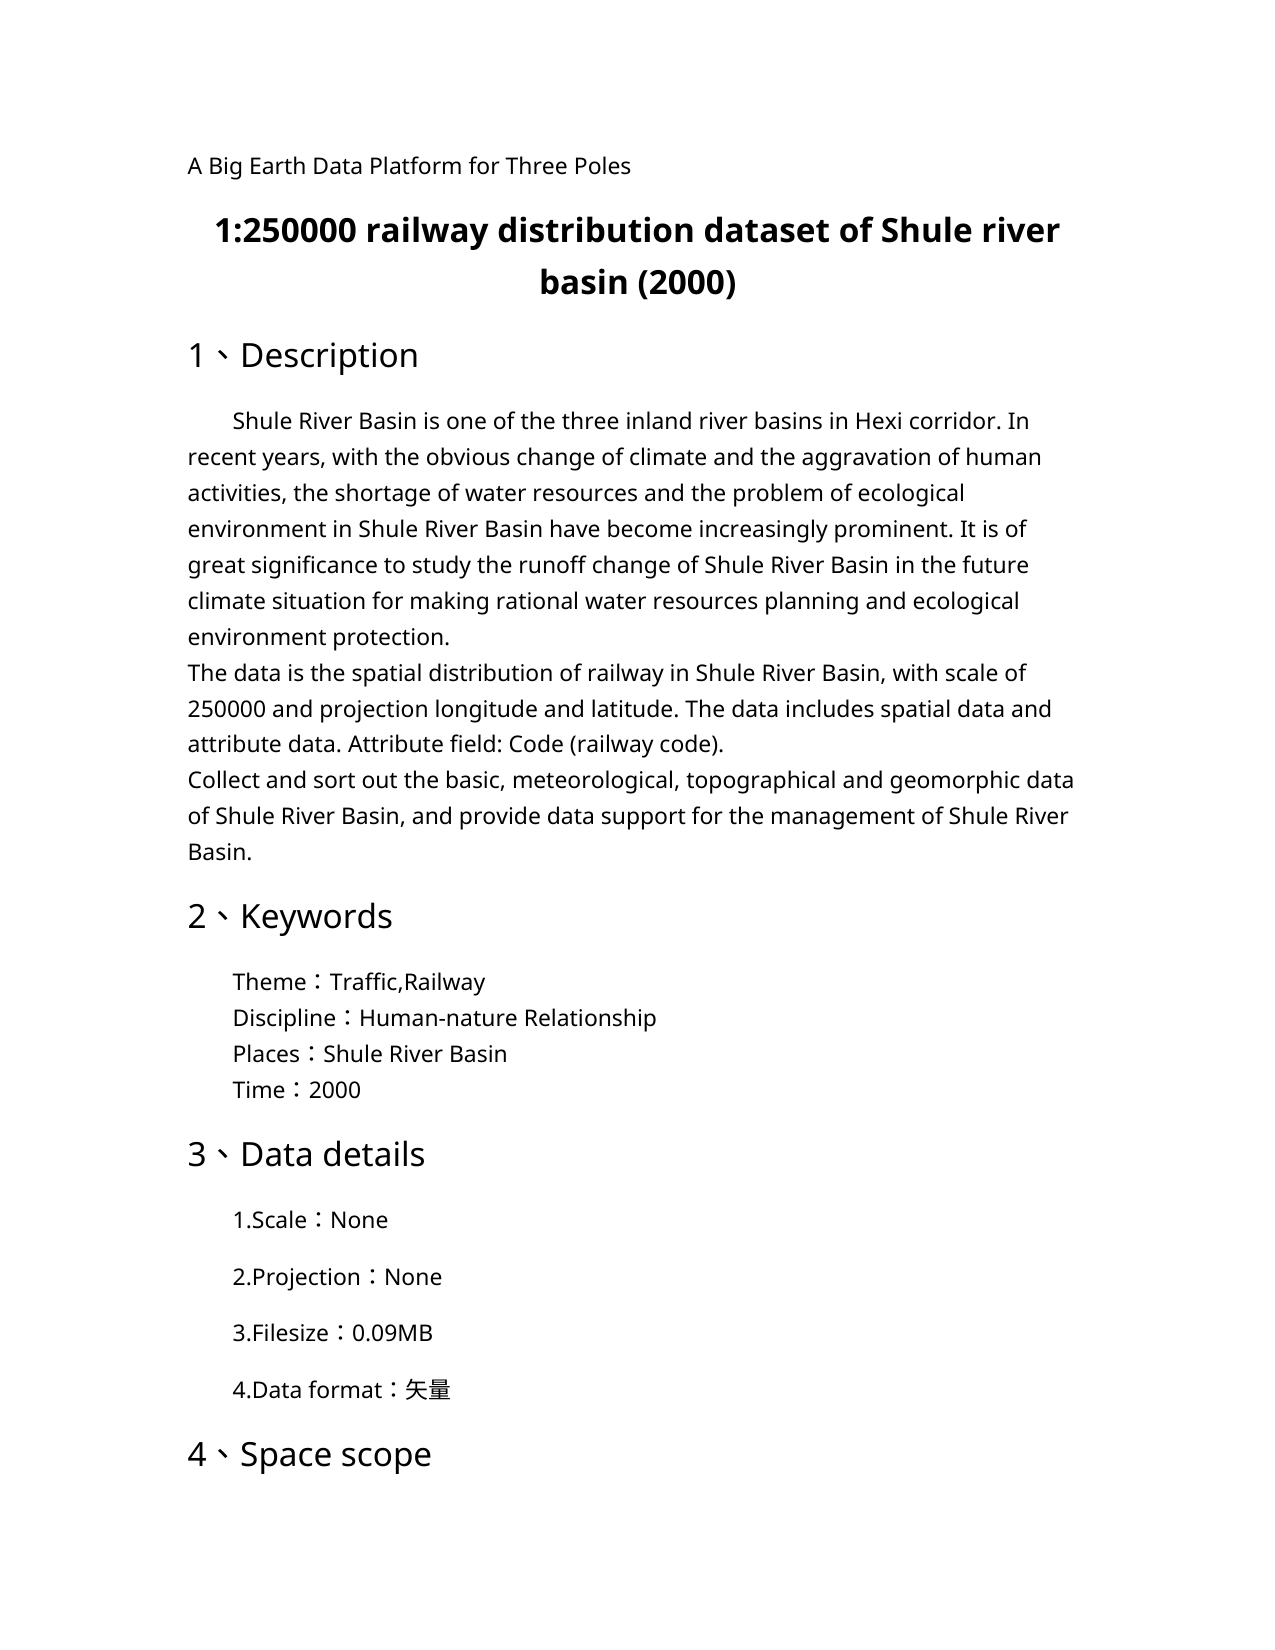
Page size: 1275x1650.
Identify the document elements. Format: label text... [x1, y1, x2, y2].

text 4.Data format：矢量 [232, 1374, 1087, 1405]
text 4、Space scope [187, 1431, 1087, 1476]
text 3.Filesize：0.09MB [232, 1317, 1087, 1348]
text Shule River Basin is one of the three inland river basins in Hexi corridor. In recent years, with the obvious change of climate and the aggravation of human activities, the shortage of water resources and the problem of ecological environment in Shule River Basin have become increasingly prominent. It is of great significance to study the runoff change of Shule River Basin in the future climate situation for making rational water resources planning and ecological environment protection. The data is the spatial distribution of railway in Shule River Basin, with scale of 250000 and projection longitude and latitude. The data includes spatial data and attribute data. Attribute field: Code (railway code). Collect and sort out the basic, meteorological, topographical and geomorphic data of Shule River Basin, and provide data support for the management of Shule River Basin. [187, 405, 1087, 867]
text 3、Data details [187, 1131, 1087, 1176]
text 2.Projection：None [232, 1260, 1087, 1292]
text 1、Description [187, 332, 1087, 377]
text Theme：Traffic,Railway Discipline：Human-nature Relationship Places：Shule River Basin Time：2000 [232, 966, 1087, 1105]
text A Big Earth Data Platform for Three Poles [187, 150, 1087, 181]
text 1:250000 railway distribution dataset of Shule river basin (2000) [187, 207, 1087, 304]
text 1.Scale：None [232, 1204, 1087, 1235]
text 2、Keywords [187, 893, 1087, 938]
